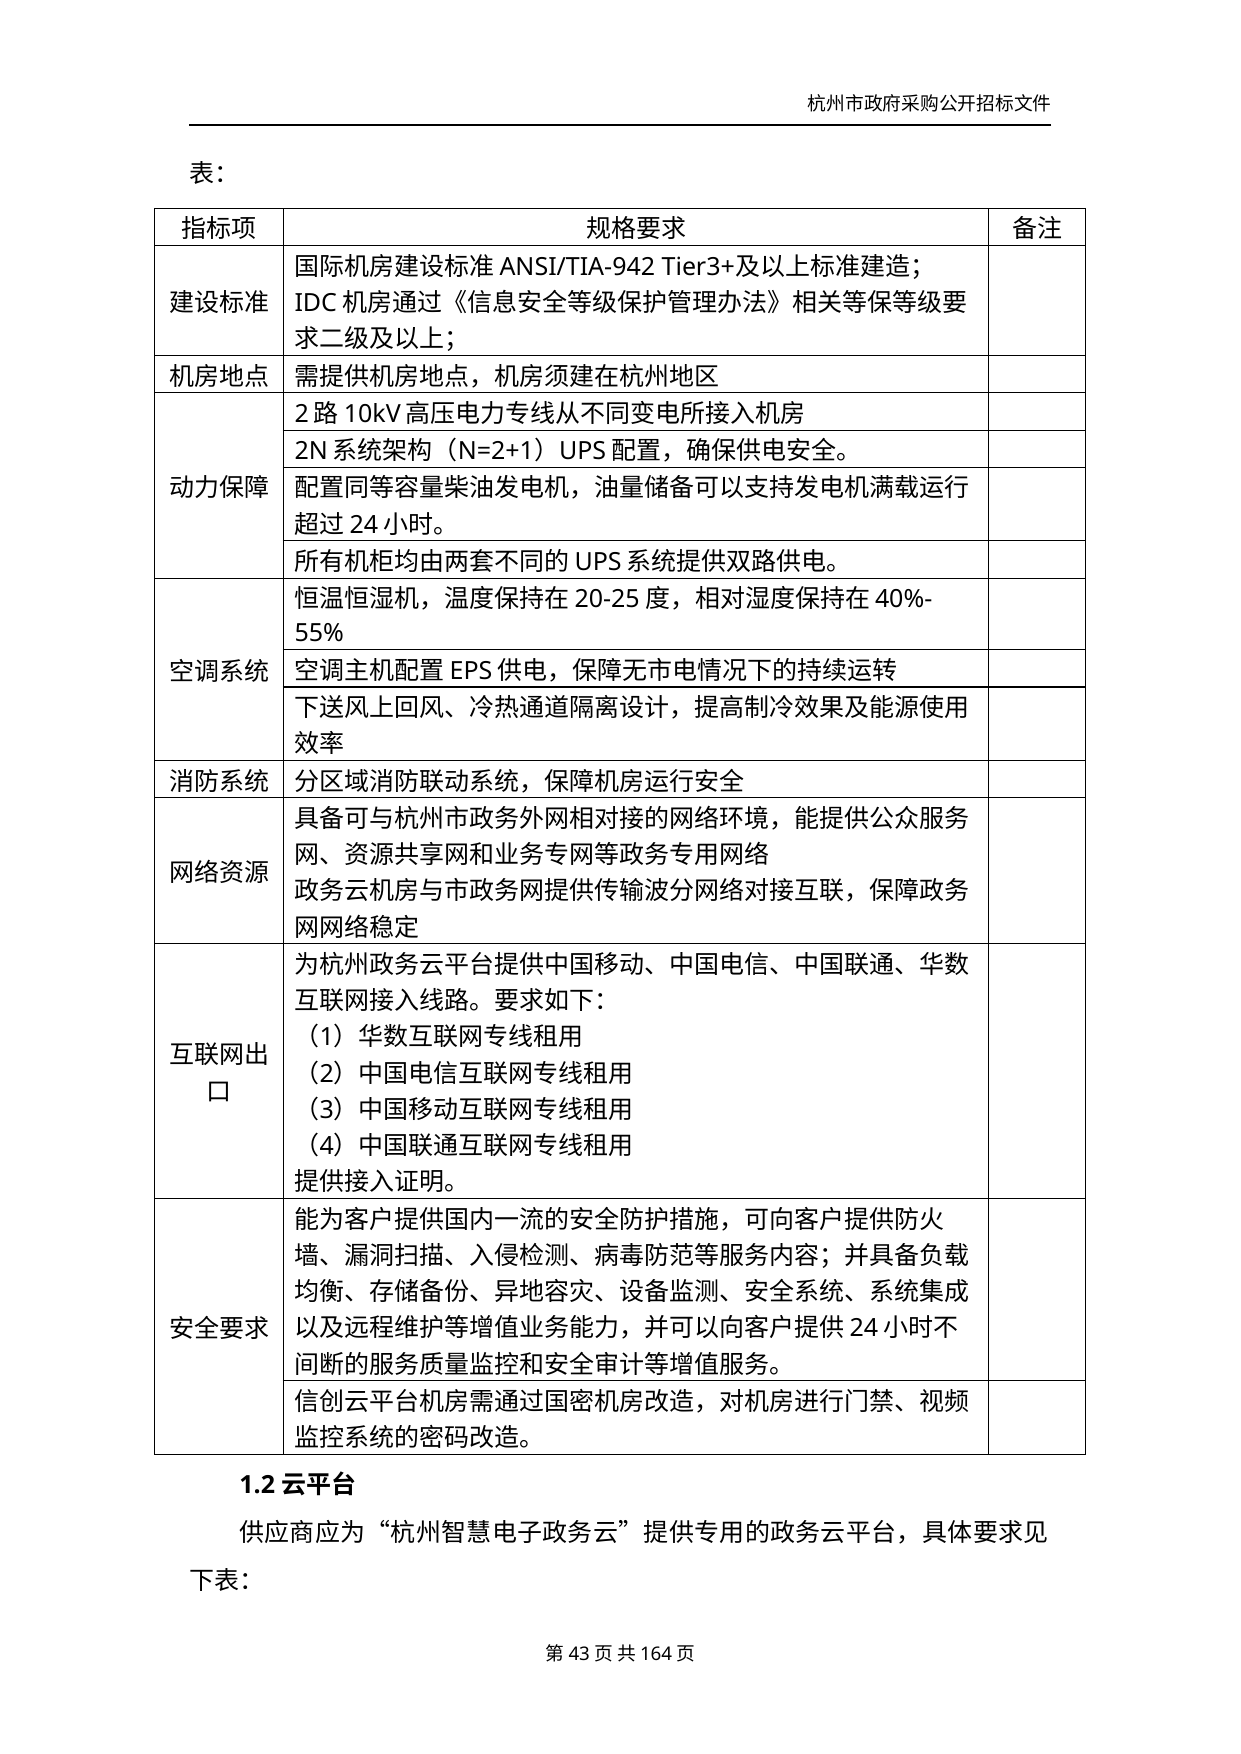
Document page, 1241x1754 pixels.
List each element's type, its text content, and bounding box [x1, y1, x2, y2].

table_cell [989, 1199, 1085, 1380]
table_cell 为杭州政务云平台提供中国移动、中国电信、中国联通、华数互联网接入线路。要求如下： 华数互联网专线租用 中国电信互联网专线租用 中国移动互联网专线租用 中国联通互联网专线租用 提供接入证明。 [284, 944, 988, 1198]
table_cell [989, 798, 1085, 943]
table_header 规格要求 [284, 209, 988, 245]
table_cell 国际机房建设标准ANSI/TIA-942 Tier3+及以上标准建造； IDC机房通过《信息安全等级保护管理办法》相关等保等级要求二级及以上； [284, 246, 988, 355]
table_cell 配置同等容量柴油发电机，油量储备可以支持发电机满载运行超过24小时。 [284, 468, 988, 540]
table_cell [989, 579, 1085, 649]
table_header 备注 [989, 209, 1085, 245]
table_cell 安全要求 [155, 1199, 283, 1454]
table_cell [989, 761, 1085, 797]
text 供应商应为“杭州智慧电子政务云”提供专用的政务云平台，具体要求见下表： [189, 1503, 1051, 1599]
table_cell [989, 1381, 1085, 1454]
table_cell [989, 650, 1085, 686]
table_cell 下送风上回风、冷热通道隔离设计，提高制冷效果及能源使用效率 [284, 688, 988, 760]
table_header 指标项 [155, 209, 283, 245]
table_cell 动力保障 [155, 393, 283, 578]
table_cell 空调系统 [155, 579, 283, 760]
table_cell [989, 468, 1085, 540]
table_cell 空调主机配置EPS供电，保障无市电情况下的持续运转 [284, 650, 988, 686]
table_cell 建设标准 [155, 246, 283, 355]
table_cell [989, 356, 1085, 392]
table_cell [989, 541, 1085, 578]
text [189, 153, 1051, 190]
table_cell 消防系统 [155, 761, 283, 797]
text 1.2 云平台 [189, 1455, 1051, 1503]
table_cell 机房地点 [155, 356, 283, 392]
table_cell 所有机柜均由两套不同的UPS系统提供双路供电。 [284, 541, 988, 578]
table_cell [989, 688, 1085, 760]
table_cell [989, 431, 1085, 467]
table_cell 分区域消防联动系统，保障机房运行安全 [284, 761, 988, 797]
table_cell [989, 944, 1085, 1198]
table_cell 信创云平台机房需通过国密机房改造，对机房进行门禁、视频监控系统的密码改造。 [284, 1381, 988, 1454]
table_cell 恒温恒湿机，温度保持在20-25度，相对湿度保持在40%-55% [284, 579, 988, 649]
table_cell 2路10kV高压电力专线从不同变电所接入机房 [284, 393, 988, 429]
table_cell 互联网出口 [155, 944, 283, 1198]
table_cell 2N系统架构（N=2+1）UPS配置，确保供电安全。 [284, 431, 988, 467]
table_cell 具备可与杭州市政务外网相对接的网络环境，能提供公众服务网、资源共享网和业务专网等政务专用网络 政务云机房与市政务网提供传输波分网络对接互联，保障政务网网络稳定 [284, 798, 988, 943]
table_cell 能为客户提供国内一流的安全防护措施，可向客户提供防火墙、漏洞扫描、入侵检测、病毒防范等服务内容；并具备负载均衡、存储备份、异地容灾、设备监测、安全系统、系统集成以及远程维护等增值业务能力，并可以向客户提供24小时不间断的服务质量监控和安全审计等增值服务。 [284, 1199, 988, 1380]
table_cell 网络资源 [155, 798, 283, 943]
table_cell 需提供机房地点，机房须建在杭州地区 [284, 356, 988, 392]
table_cell [989, 246, 1085, 355]
table_cell [989, 393, 1085, 429]
